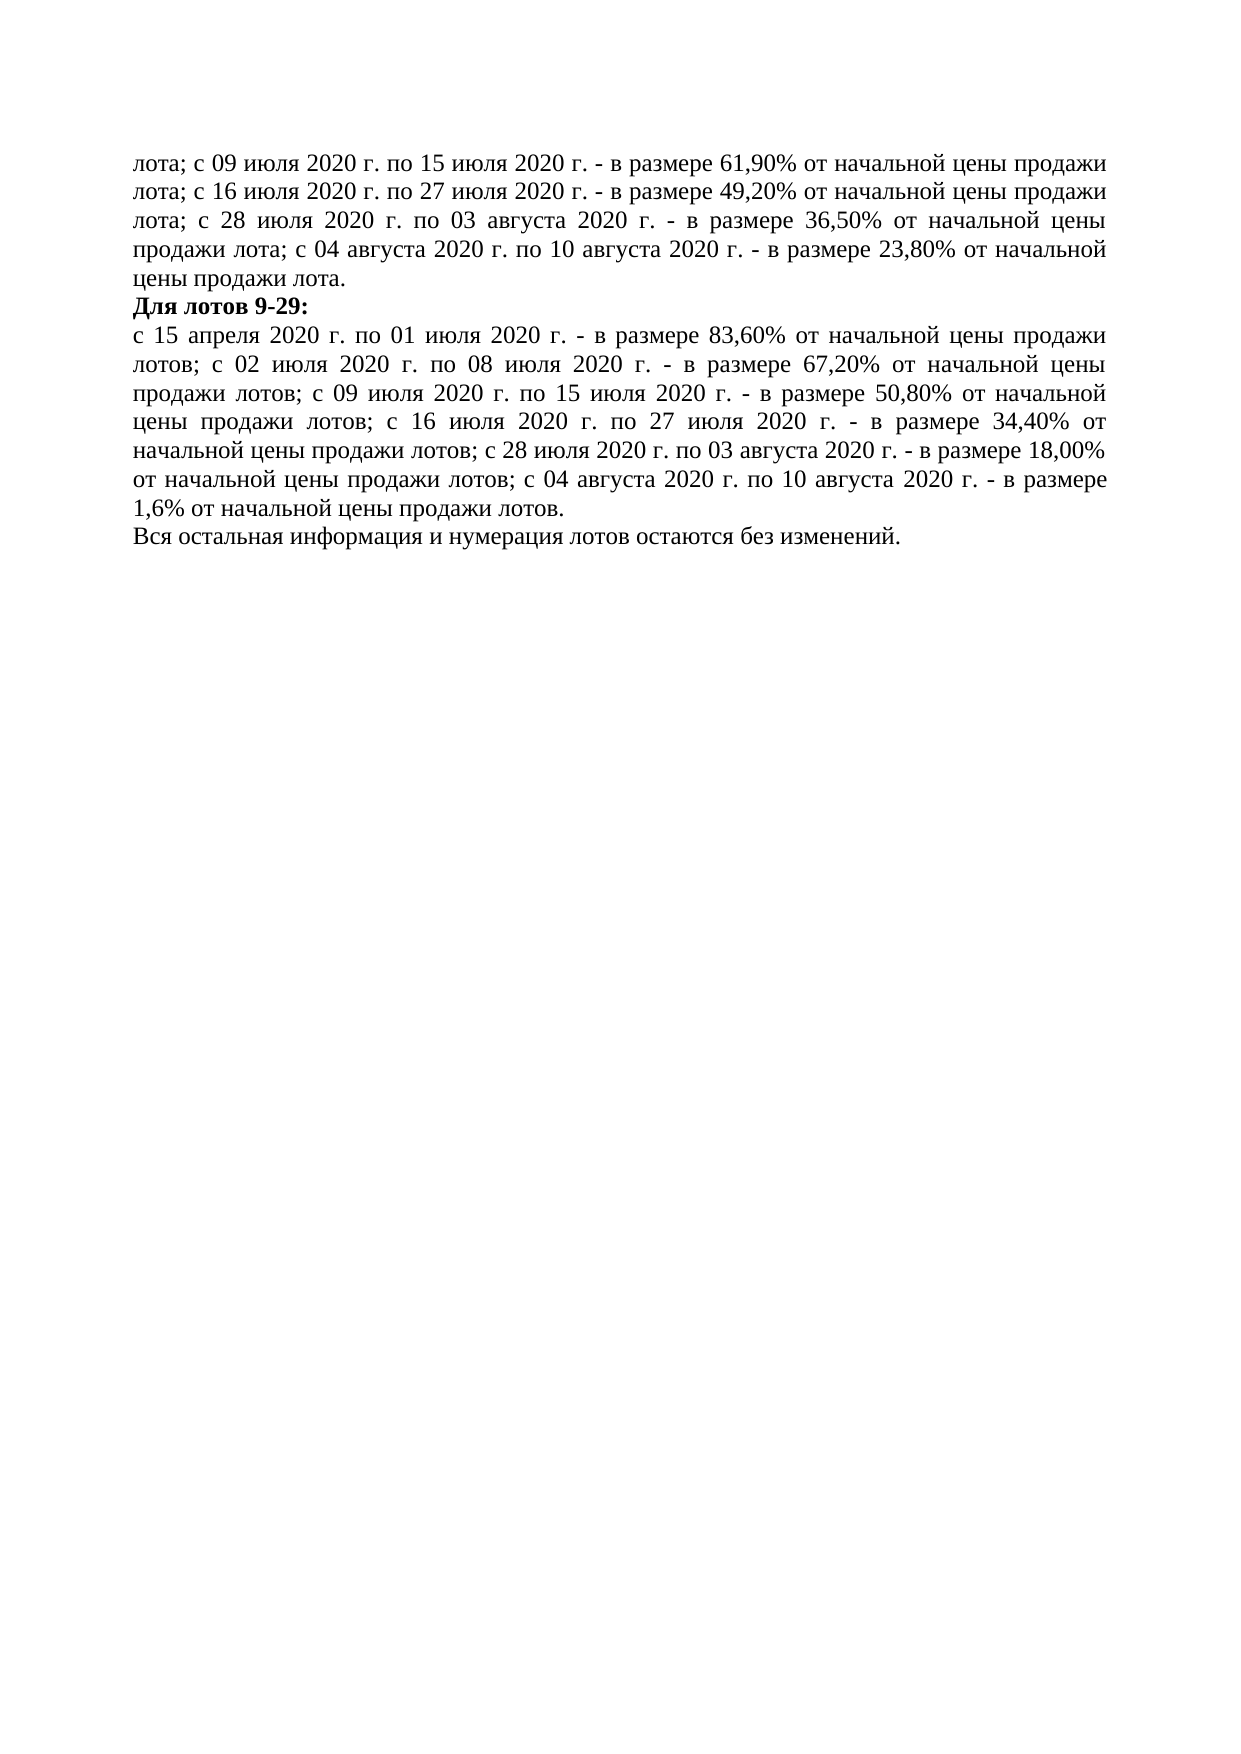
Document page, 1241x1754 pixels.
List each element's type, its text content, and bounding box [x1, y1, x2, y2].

text с 15 апреля 2020 г. по 01 июля 2020 г. - в размере 83,60% от начальной цены продажи лотов; с 02 июля 2020 г. по 08 июля 2020 г. - в размере 67,20% от начальной цены продажи лотов; с 09 июля 2020 г. по 15 июля 2020 г. - в размере 50,80% от начальной цены продажи лотов; с 16 июля 2020 г. по 27 июля 2020 г. - в размере 34,40% от начальной цены продажи лотов; с 28 июля 2020 г. по 03 августа 2020 г. - в размере 18,00% от начальной цены продажи лотов; с 04 августа 2020 г. по 10 августа 2020 г. - в размере 1,6% от начальной цены продажи лотов. [133, 320, 1108, 521]
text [133, 148, 1108, 291]
text Для лотов 9-29: [133, 291, 1108, 320]
text Вся остальная информация и нумерация лотов остаются без изменений. [133, 521, 1108, 550]
